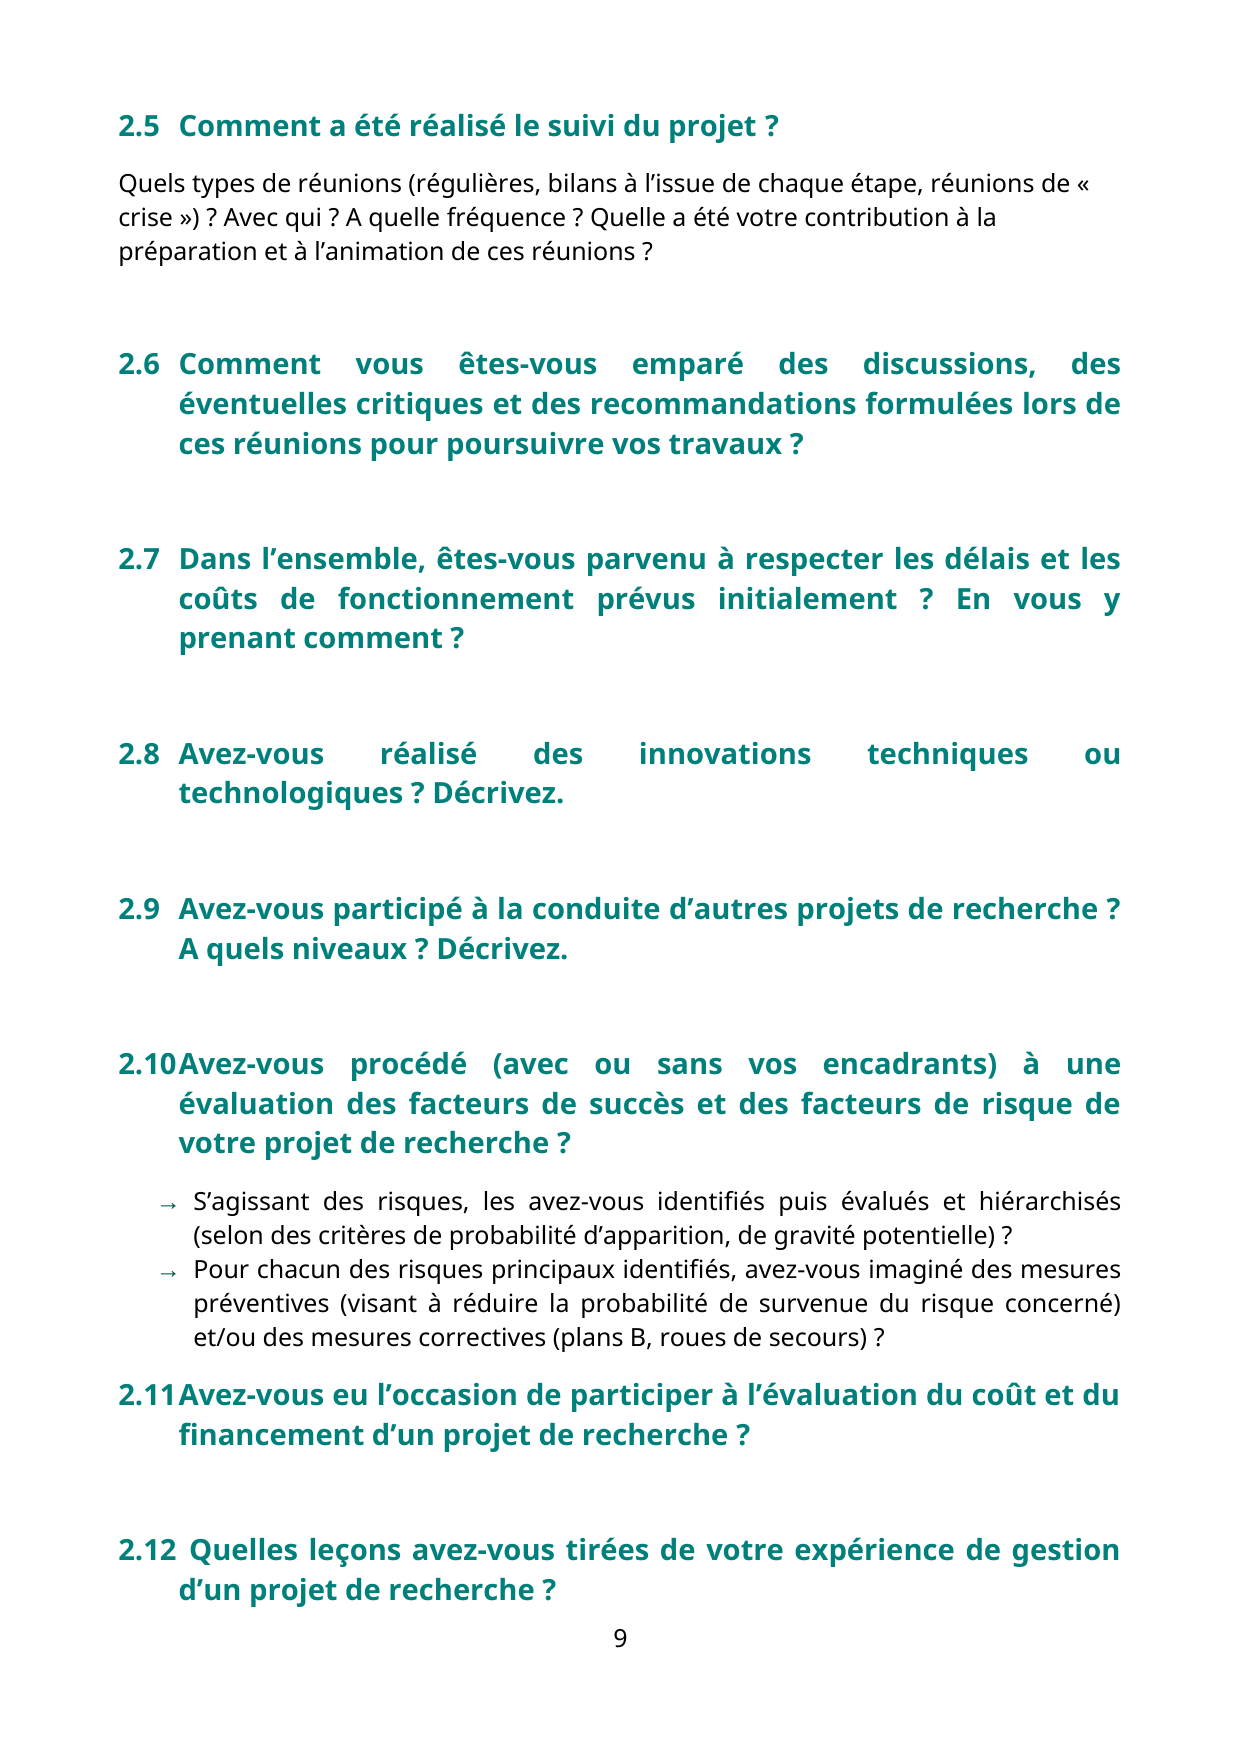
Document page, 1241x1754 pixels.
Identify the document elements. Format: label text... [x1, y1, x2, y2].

subtitle Comment a été réalisé le suivi du projet ? [118, 105, 1122, 145]
subtitle Dans l’ensemble, êtes-vous parvenu à respecter les délais et les coûts de fonctionnement prévus initialement ? En vous y prenant comment ? [118, 538, 1122, 657]
subtitle Avez-vous participé à la conduite d’autres projets de recherche ? A quels niveaux ? Décrivez. [118, 888, 1122, 968]
list S’agissant des risques, les avez-vous identifiés puis évalués et hiérarchisés (selon des critères de probabilité d’apparition, de gravité potentielle) ? [156, 1183, 1122, 1251]
list Pour chacun des risques principaux identifiés, avez-vous imaginé des mesures préventives (visant à réduire la probabilité de survenue du risque concerné) et/ou des mesures correctives (plans B, roues de secours) ? [156, 1251, 1122, 1353]
subtitle Avez-vous eu l’occasion de participer à l’évaluation du coût et du financement d’un projet de recherche ? [118, 1374, 1122, 1454]
subtitle Quelles leçons avez-vous tirées de votre expérience de gestion d’un projet de recherche ? [118, 1529, 1122, 1609]
subtitle Avez-vous procédé (avec ou sans vos encadrants) à une évaluation des facteurs de succès et des facteurs de risque de votre projet de recherche ? [118, 1043, 1122, 1162]
subtitle Comment vous êtes-vous emparé des discussions, des éventuelles critiques et des recommandations formulées lors de ces réunions pour poursuivre vos travaux ? [118, 343, 1122, 463]
text Quels types de réunions (régulières, bilans à l’issue de chaque étape, réunions de « crise ») ? Avec qui ? A quelle fréquence ? Quelle a été votre contribution à la préparation et à l’animation de ces réunions ? [118, 166, 1122, 268]
subtitle Avez-vous réalisé des innovations techniques ou technologiques ? Décrivez. [118, 733, 1122, 812]
